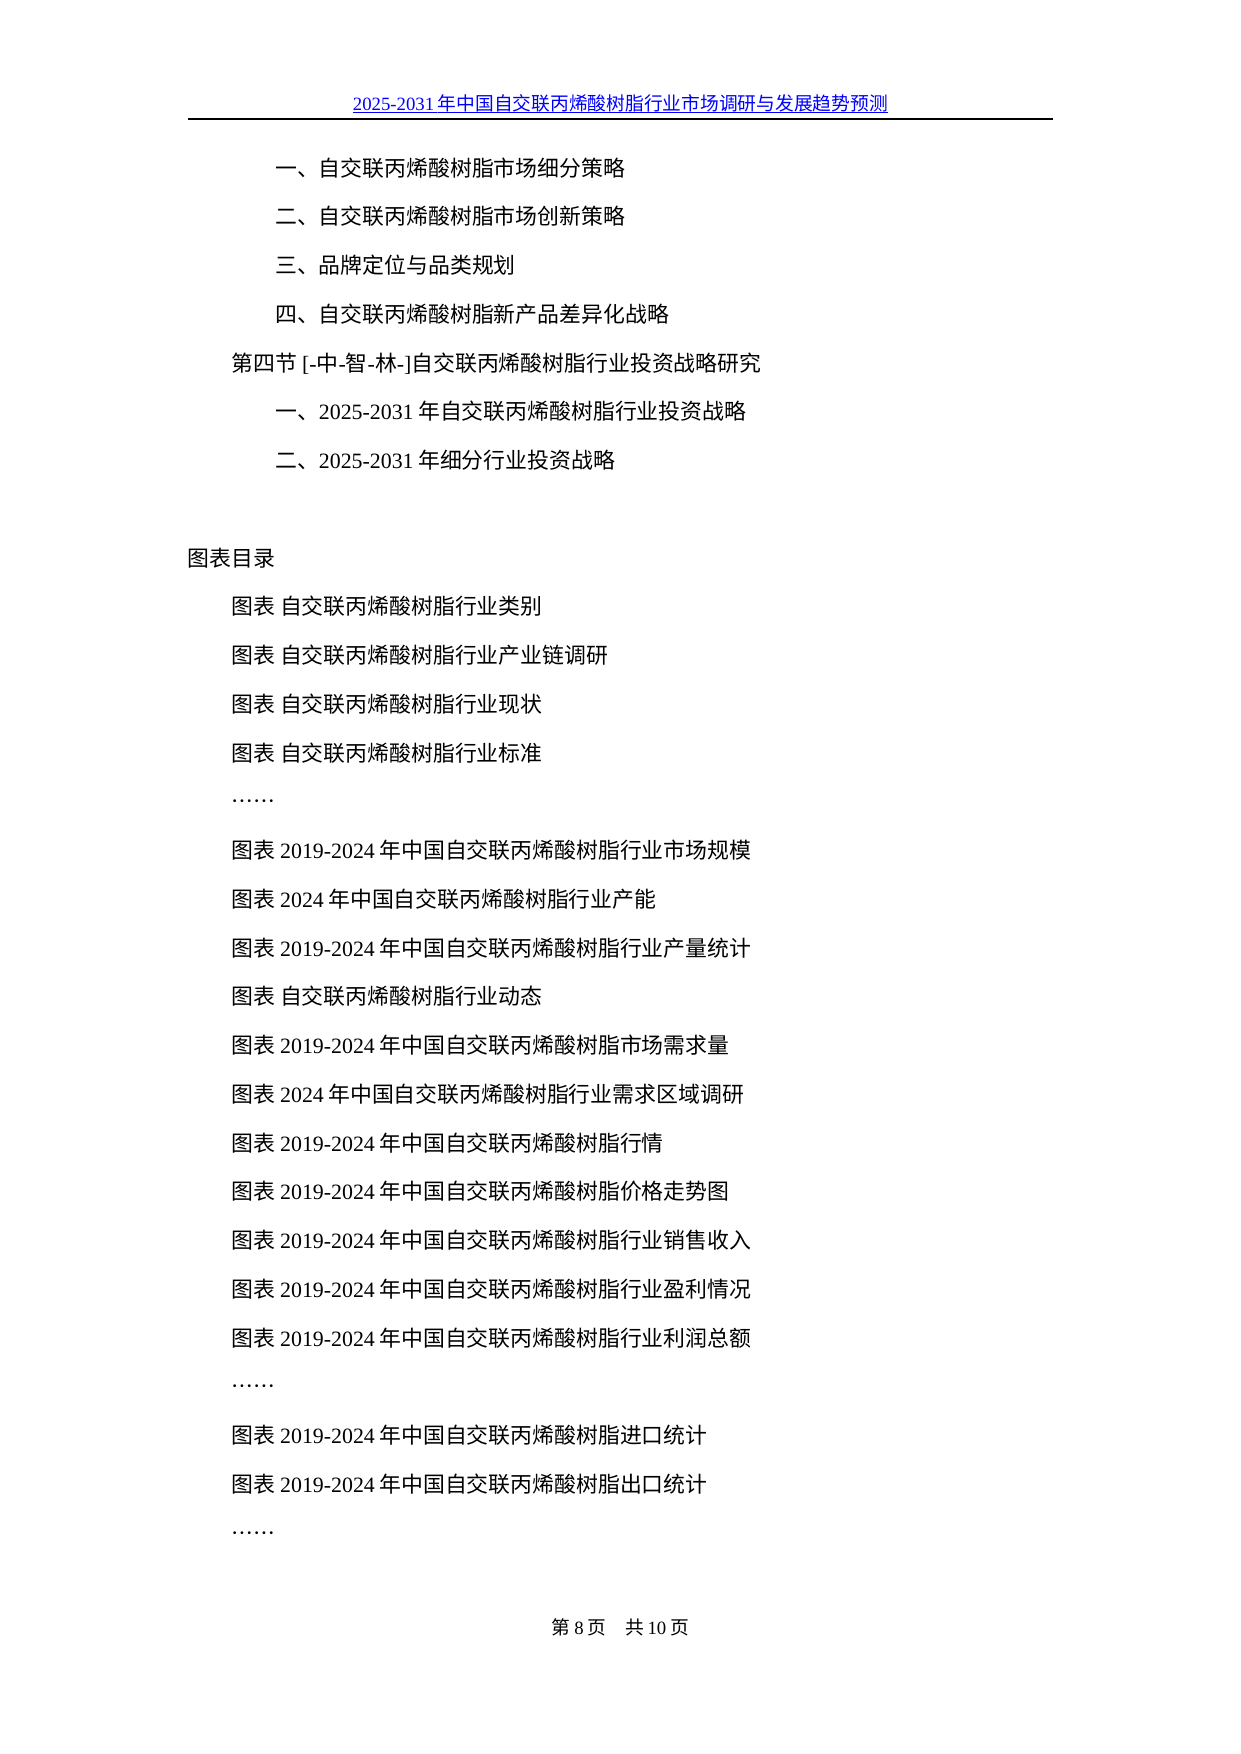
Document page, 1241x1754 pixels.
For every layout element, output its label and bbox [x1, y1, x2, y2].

text [187, 150, 1053, 1548]
